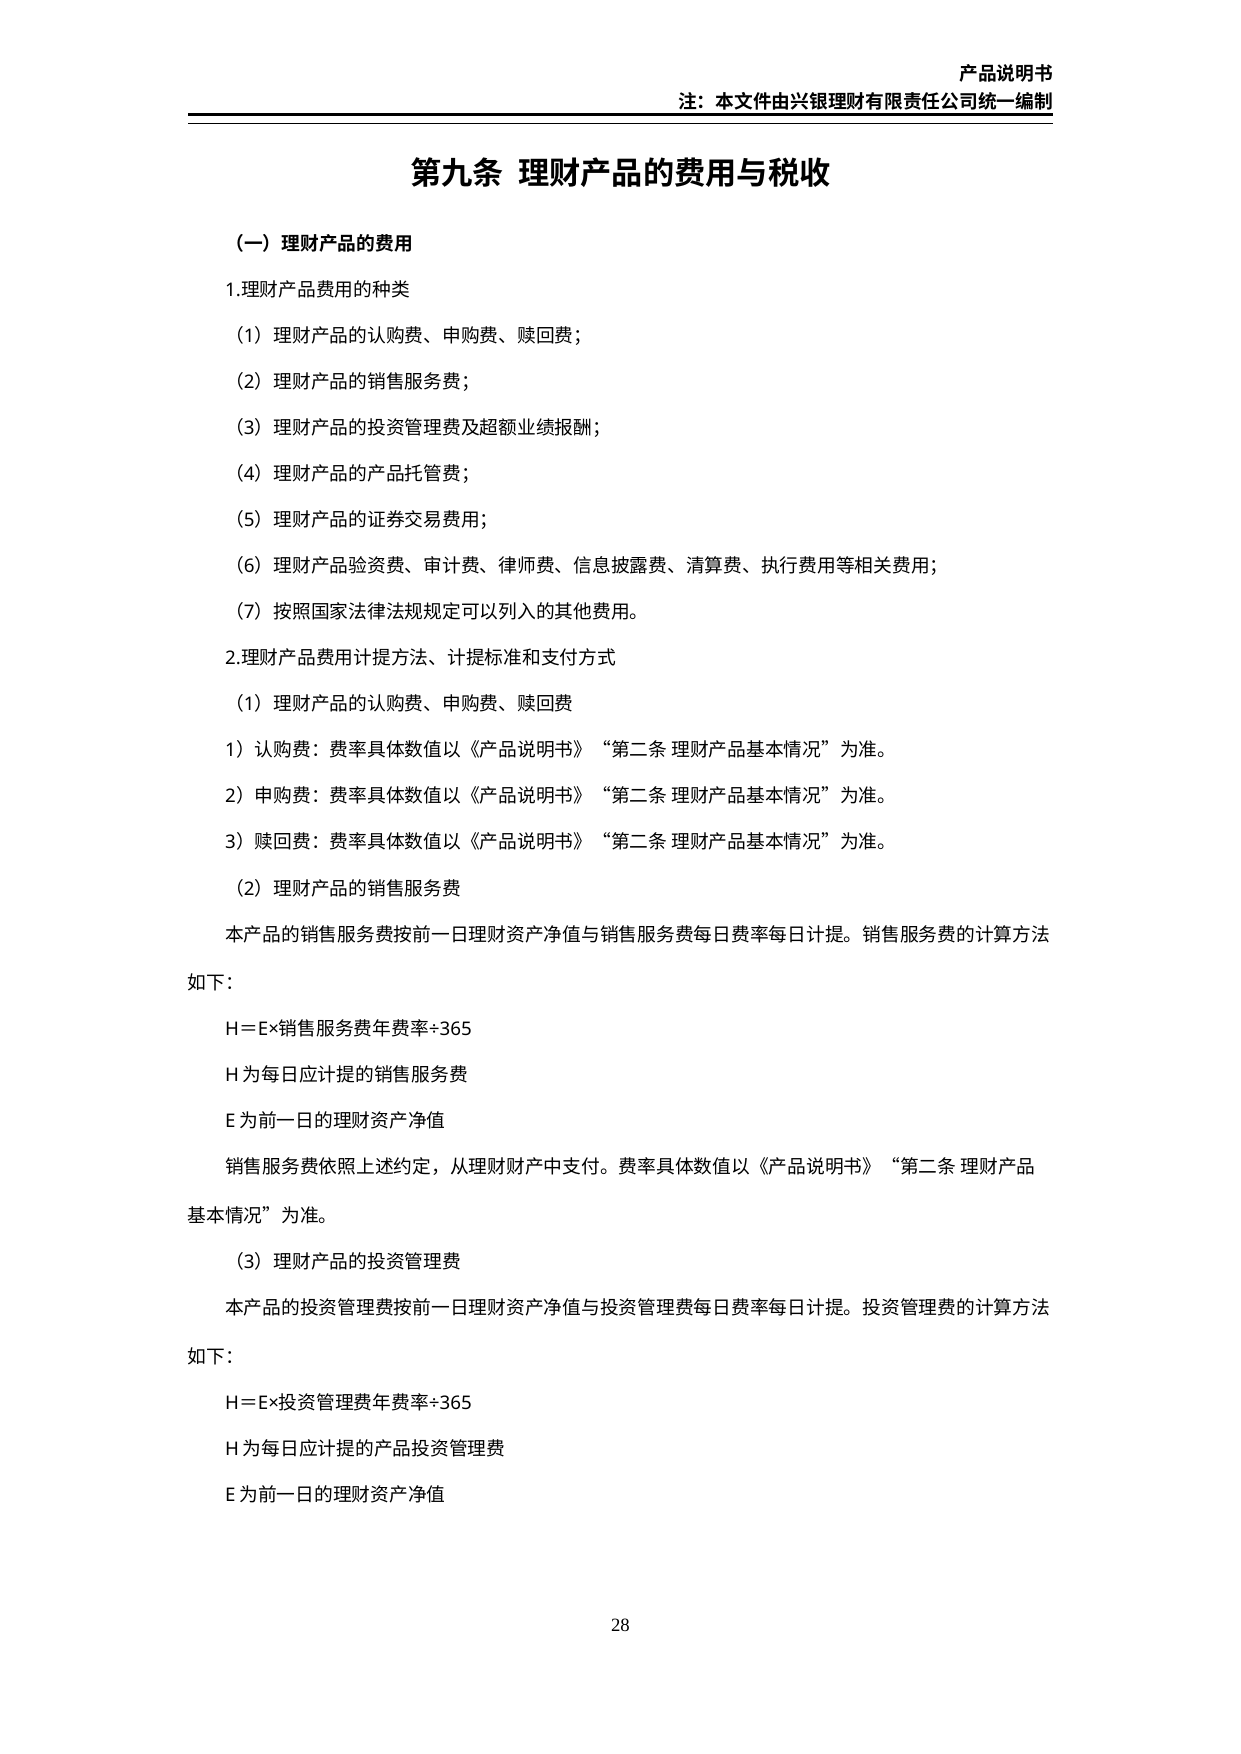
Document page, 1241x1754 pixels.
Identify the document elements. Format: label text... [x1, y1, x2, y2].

text （一）理财产品的费用 [187, 226, 1053, 258]
text H为每日应计提的销售服务费 [187, 1057, 1053, 1090]
text 2）申购费：费率具体数值以《产品说明书》“第二条 理财产品基本情况”为准。 [187, 778, 1053, 811]
text 销售服务费依照上述约定，从理财财产中支付。费率具体数值以《产品说明书》“第二条 理财产品基本情况”为准。 [187, 1149, 1053, 1231]
text （1）理财产品的认购费、申购费、赎回费； [187, 318, 1053, 351]
text （5）理财产品的证券交易费用； [187, 502, 1053, 535]
text E为前一日的理财资产净值 [187, 1103, 1053, 1136]
text H为每日应计提的产品投资管理费 [187, 1431, 1053, 1464]
text H＝E×投资管理费年费率÷365 [187, 1385, 1053, 1418]
text （7）按照国家法律法规规定可以列入的其他费用。 [187, 594, 1053, 627]
text 本产品的销售服务费按前一日理财资产净值与销售服务费每日费率每日计提。销售服务费的计算方法如下： [187, 917, 1053, 998]
text H＝E×销售服务费年费率÷365 [187, 1011, 1053, 1044]
text （1）理财产品的认购费、申购费、赎回费 [187, 686, 1053, 719]
text （6）理财产品验资费、审计费、律师费、信息披露费、清算费、执行费用等相关费用； [187, 548, 1053, 581]
text （3）理财产品的投资管理费及超额业绩报酬； [187, 410, 1053, 443]
text （4）理财产品的产品托管费； [187, 456, 1053, 489]
text （2）理财产品的销售服务费 [187, 871, 1053, 903]
text 2.理财产品费用计提方法、计提标准和支付方式 [187, 640, 1053, 673]
text 3）赎回费：费率具体数值以《产品说明书》“第二条 理财产品基本情况”为准。 [187, 824, 1053, 857]
text （3）理财产品的投资管理费 [187, 1244, 1053, 1277]
text 本产品的投资管理费按前一日理财资产净值与投资管理费每日费率每日计提。投资管理费的计算方法如下： [187, 1290, 1053, 1372]
text （2）理财产品的销售服务费； [187, 364, 1053, 397]
text 1）认购费：费率具体数值以《产品说明书》“第二条 理财产品基本情况”为准。 [187, 732, 1053, 765]
text 1.理财产品费用的种类 [187, 272, 1053, 304]
subtitle 第九条 理财产品的费用与税收 [187, 138, 1053, 203]
text E为前一日的理财资产净值 [187, 1477, 1053, 1510]
